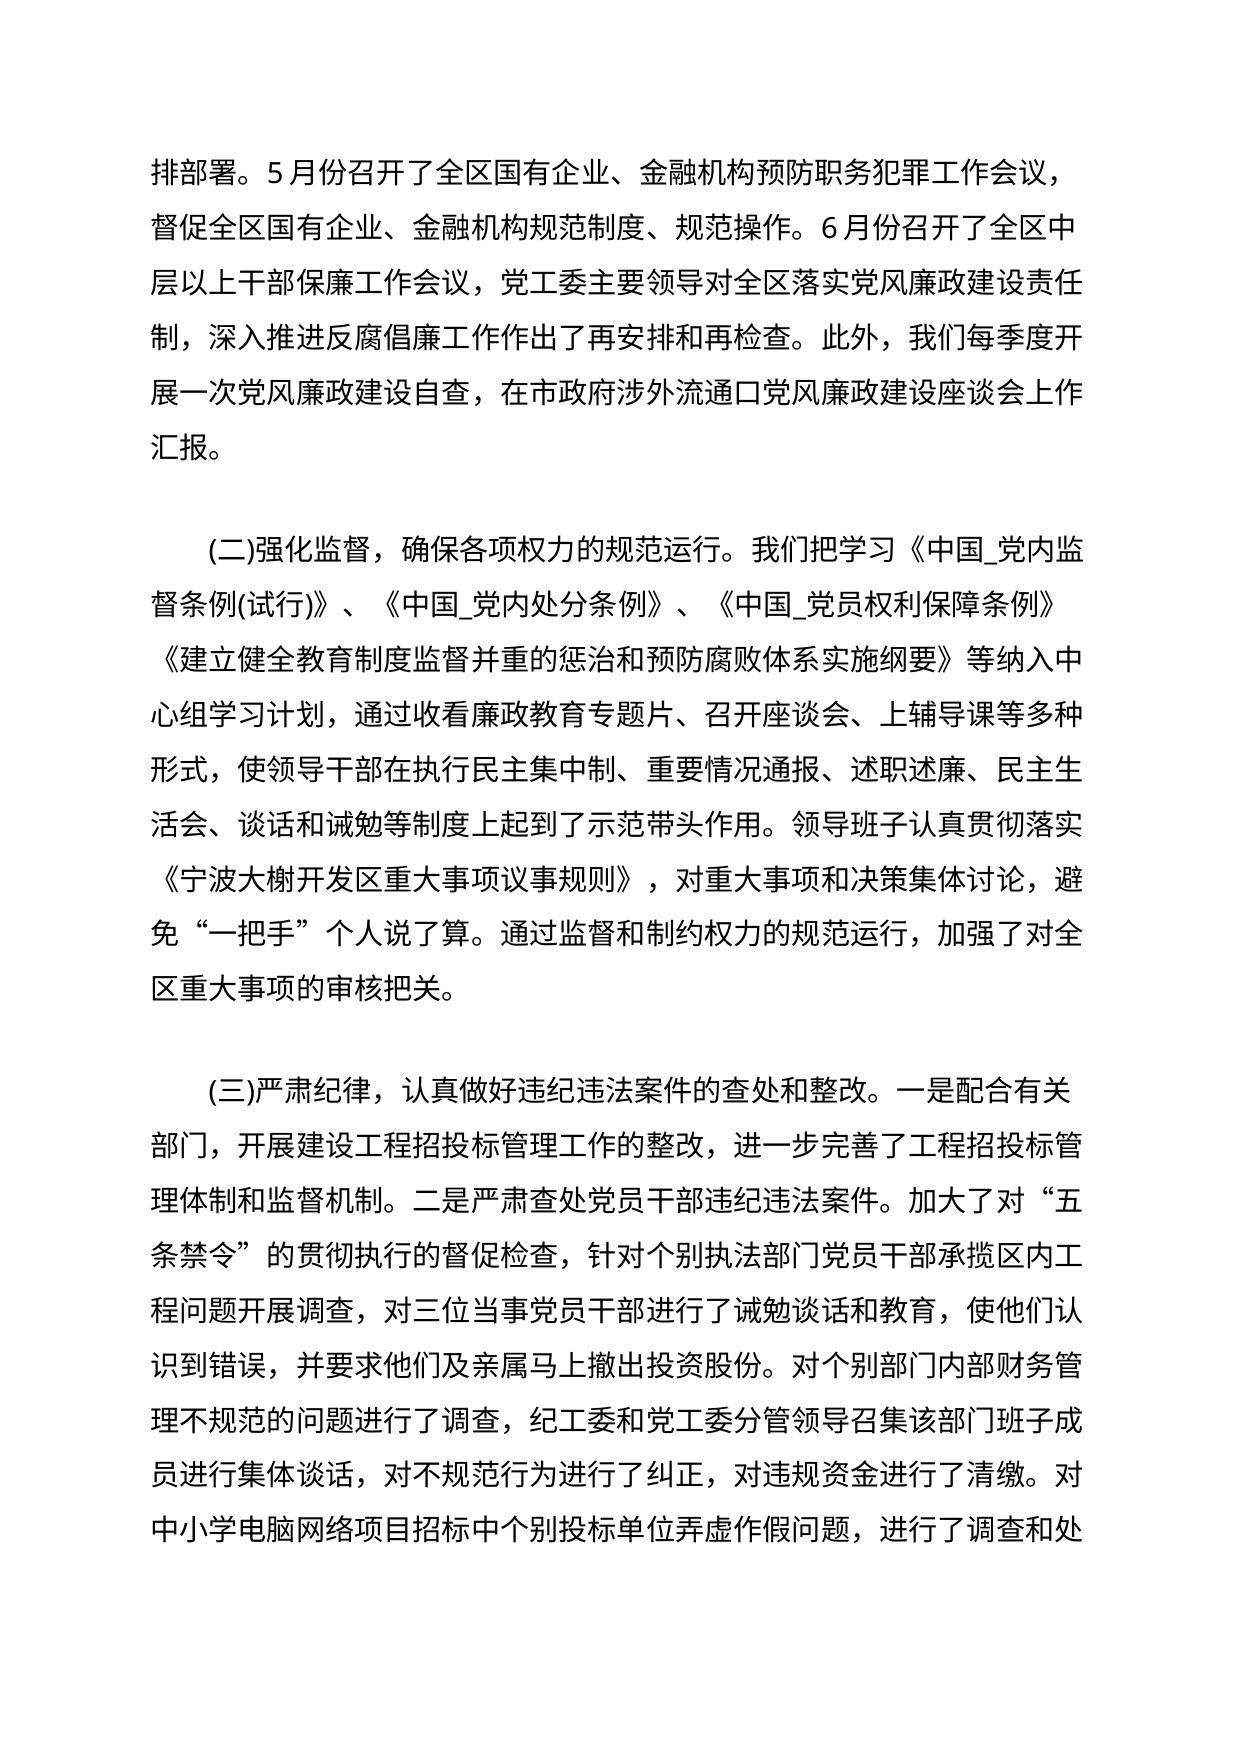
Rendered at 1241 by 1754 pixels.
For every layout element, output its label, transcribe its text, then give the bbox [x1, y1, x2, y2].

text (二)强化监督，确保各项权力的规范运行。我们把学习《中国_党内监督条例(试行)》、《中国_党内处分条例》、《中国_党员权利保障条例》《建立健全教育制度监督并重的惩治和预防腐败体系实施纲要》等纳入中心组学习计划，通过收看廉政教育专题片、召开座谈会、上辅导课等多种形式，使领导干部在执行民主集中制、重要情况通报、述职述廉、民主生活会、谈话和诫勉等制度上起到了示范带头作用。领导班子认真贯彻落实《宁波大榭开发区重大事项议事规则》，对重大事项和决策集体讨论，避免“一把手”个人说了算。通过监督和制约权力的规范运行，加强了对全区重大事项的审核把关。 [150, 526, 1090, 1008]
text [150, 1068, 1090, 1549]
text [150, 150, 1090, 467]
